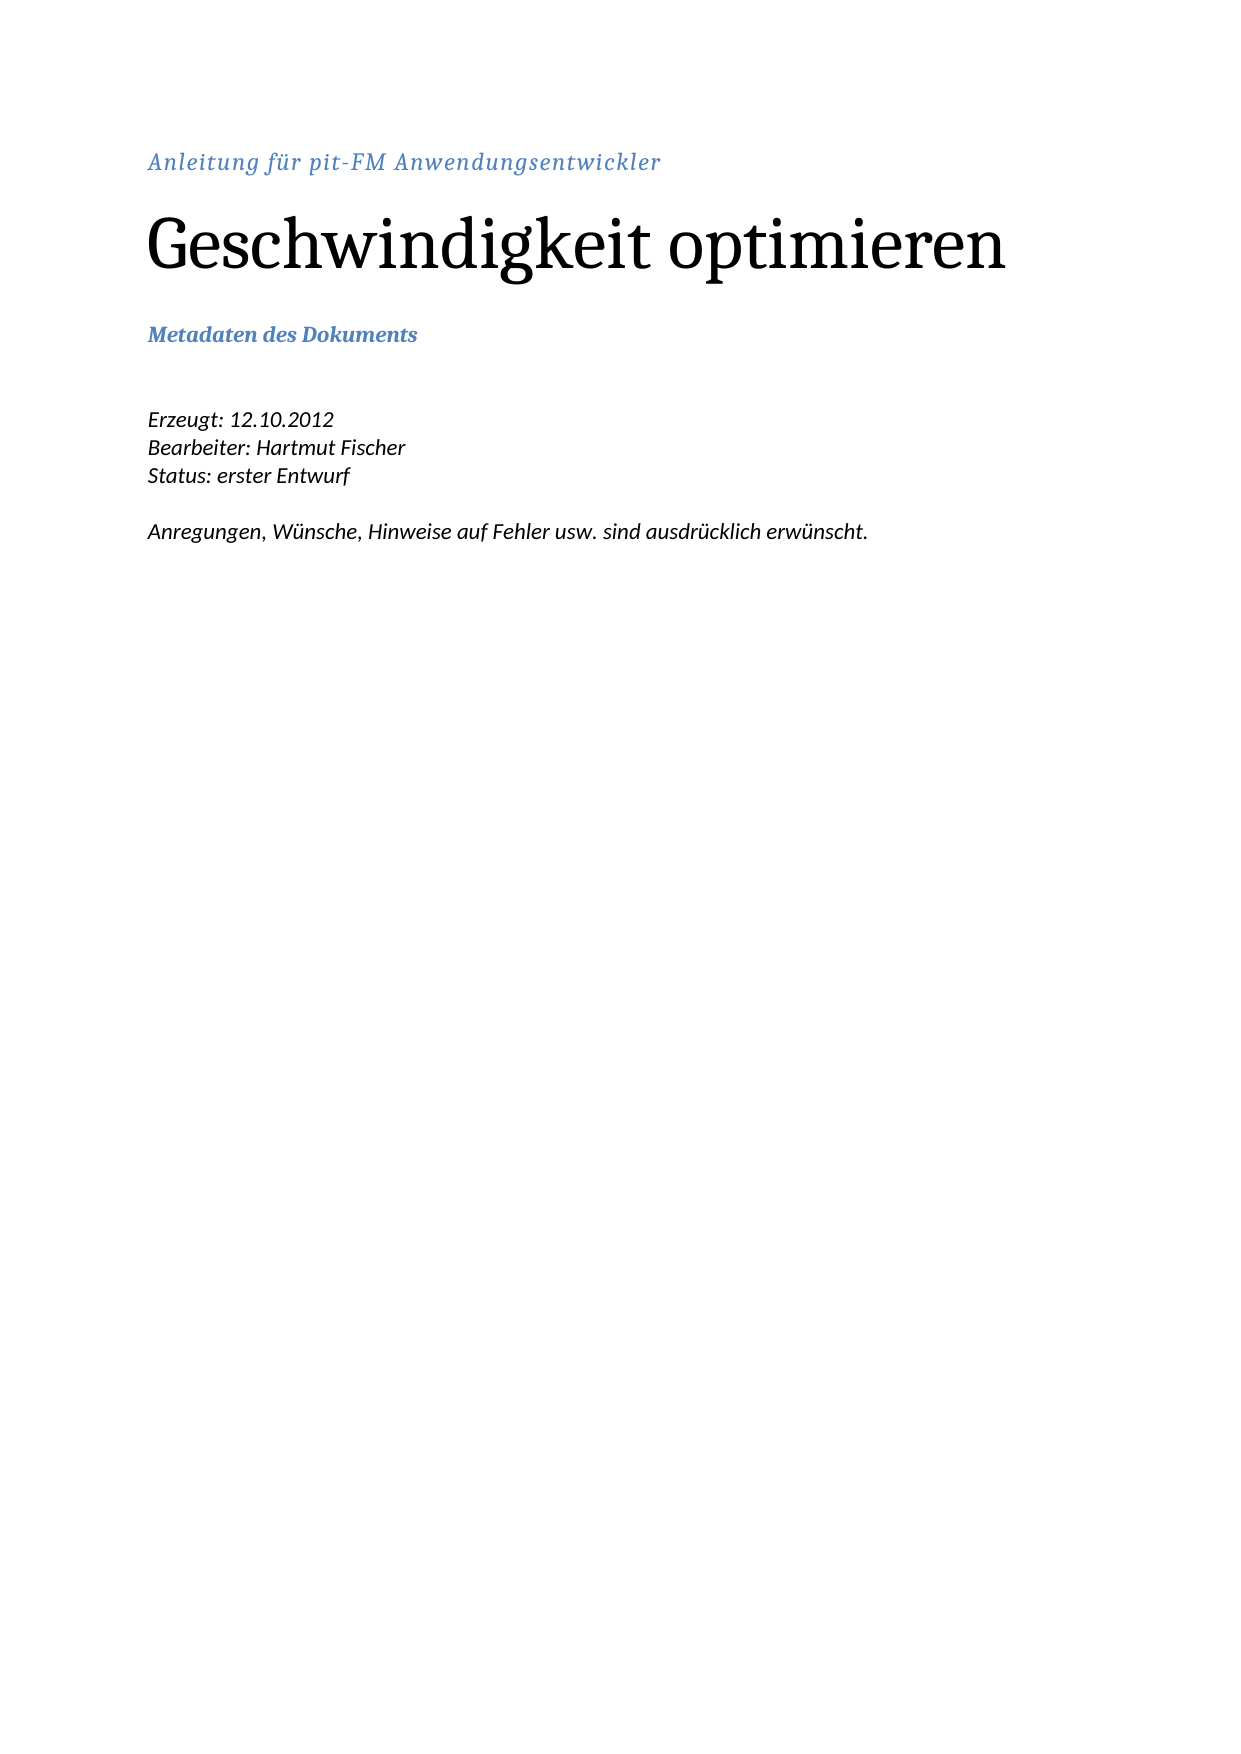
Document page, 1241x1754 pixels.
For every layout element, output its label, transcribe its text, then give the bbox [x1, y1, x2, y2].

text Anregungen, Wünsche, Hinweise auf Fehler usw. sind ausdrücklich erwünscht. [148, 517, 1093, 545]
text Bearbeiter: Hartmut Fischer [148, 433, 1093, 461]
subtitle Metadaten des Dokuments [148, 321, 1093, 348]
text Erzeugt: 12.10.2012 [148, 405, 1093, 433]
subtitle Anleitung für pit-FM Anwendungsentwickler [148, 148, 1093, 176]
text Geschwindigkeit optimieren [148, 201, 1093, 288]
text Status: erster Entwurf [148, 461, 1093, 489]
